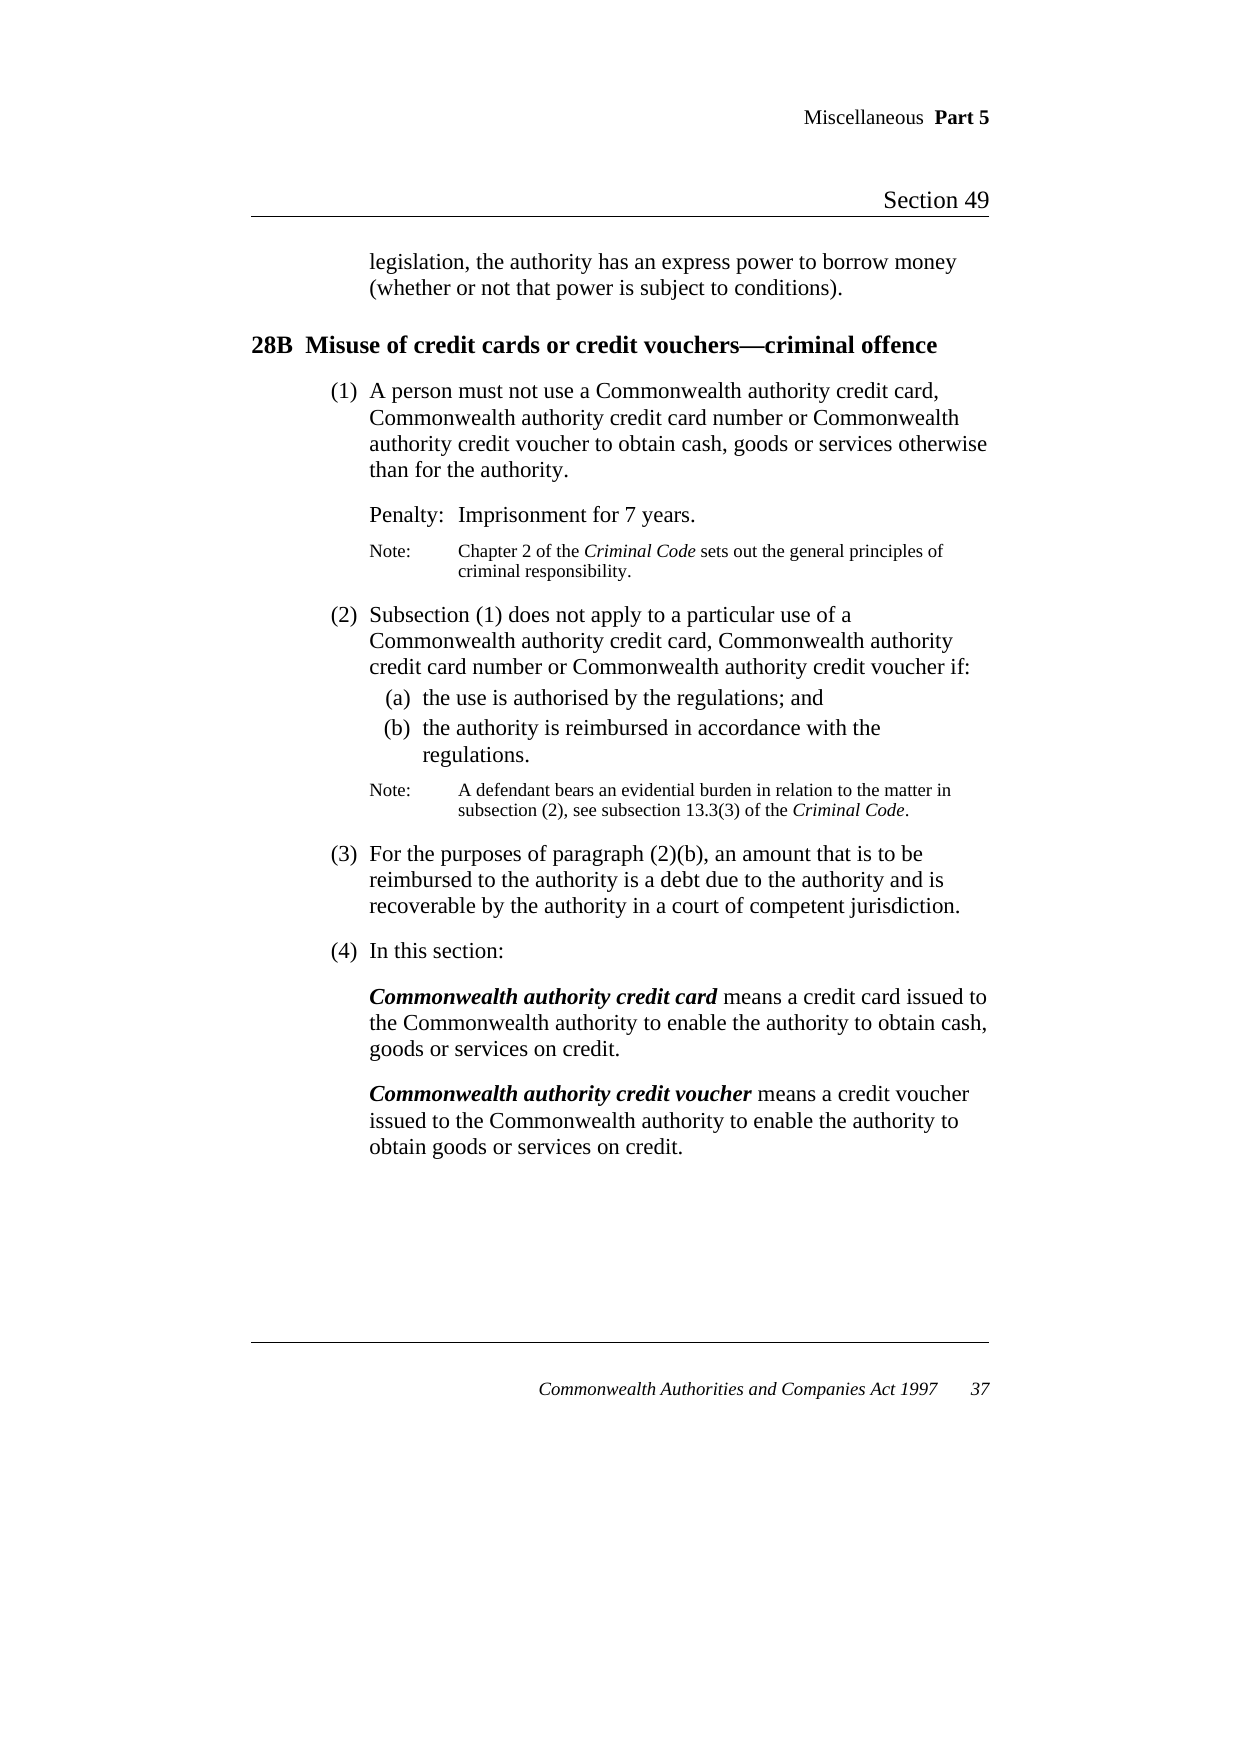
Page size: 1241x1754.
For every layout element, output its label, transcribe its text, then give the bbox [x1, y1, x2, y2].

text (a) the use is authorised by the regulations; and [251, 684, 989, 710]
text (4) In this section: [251, 938, 989, 964]
text Commonwealth authority credit card means a credit card issued to the Commonwealth authority to enable the authority to obtain cash, goods or services on credit. [369, 983, 989, 1062]
text Note: Chapter 2 of the Criminal Code sets out the general principles of criminal responsibility. [369, 541, 989, 582]
text Note: A defendant bears an evidential burden in relation to the matter in subsection (2), see subsection 13.3(3) of the Criminal Code. [369, 780, 989, 821]
text Commonwealth authority credit voucher means a credit voucher issued to the Commonwealth authority to enable the authority to obtain goods or services on credit. [369, 1081, 989, 1159]
text (2) Subsection (1) does not apply to a particular use of a Commonwealth authority credit card, Commonwealth authority credit card number or Commonwealth authority credit voucher if: [251, 601, 989, 680]
text (b) the authority is reimbursed in accordance with the regulations. [251, 714, 989, 767]
text 28B Misuse of credit cards or credit vouchers—criminal offence [251, 330, 989, 359]
text Penalty: Imprisonment for 7 years. [369, 502, 989, 528]
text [251, 248, 989, 301]
text (3) For the purposes of paragraph (2)(b), an amount that is to be reimbursed to the authority is a debt due to the authority and is recoverable by the authority in a court of competent jurisdiction. [251, 840, 989, 919]
text (1) A person must not use a Commonwealth authority credit card, Commonwealth authority credit card number or Commonwealth authority credit voucher to obtain cash, goods or services otherwise than for the authority. [251, 377, 989, 483]
